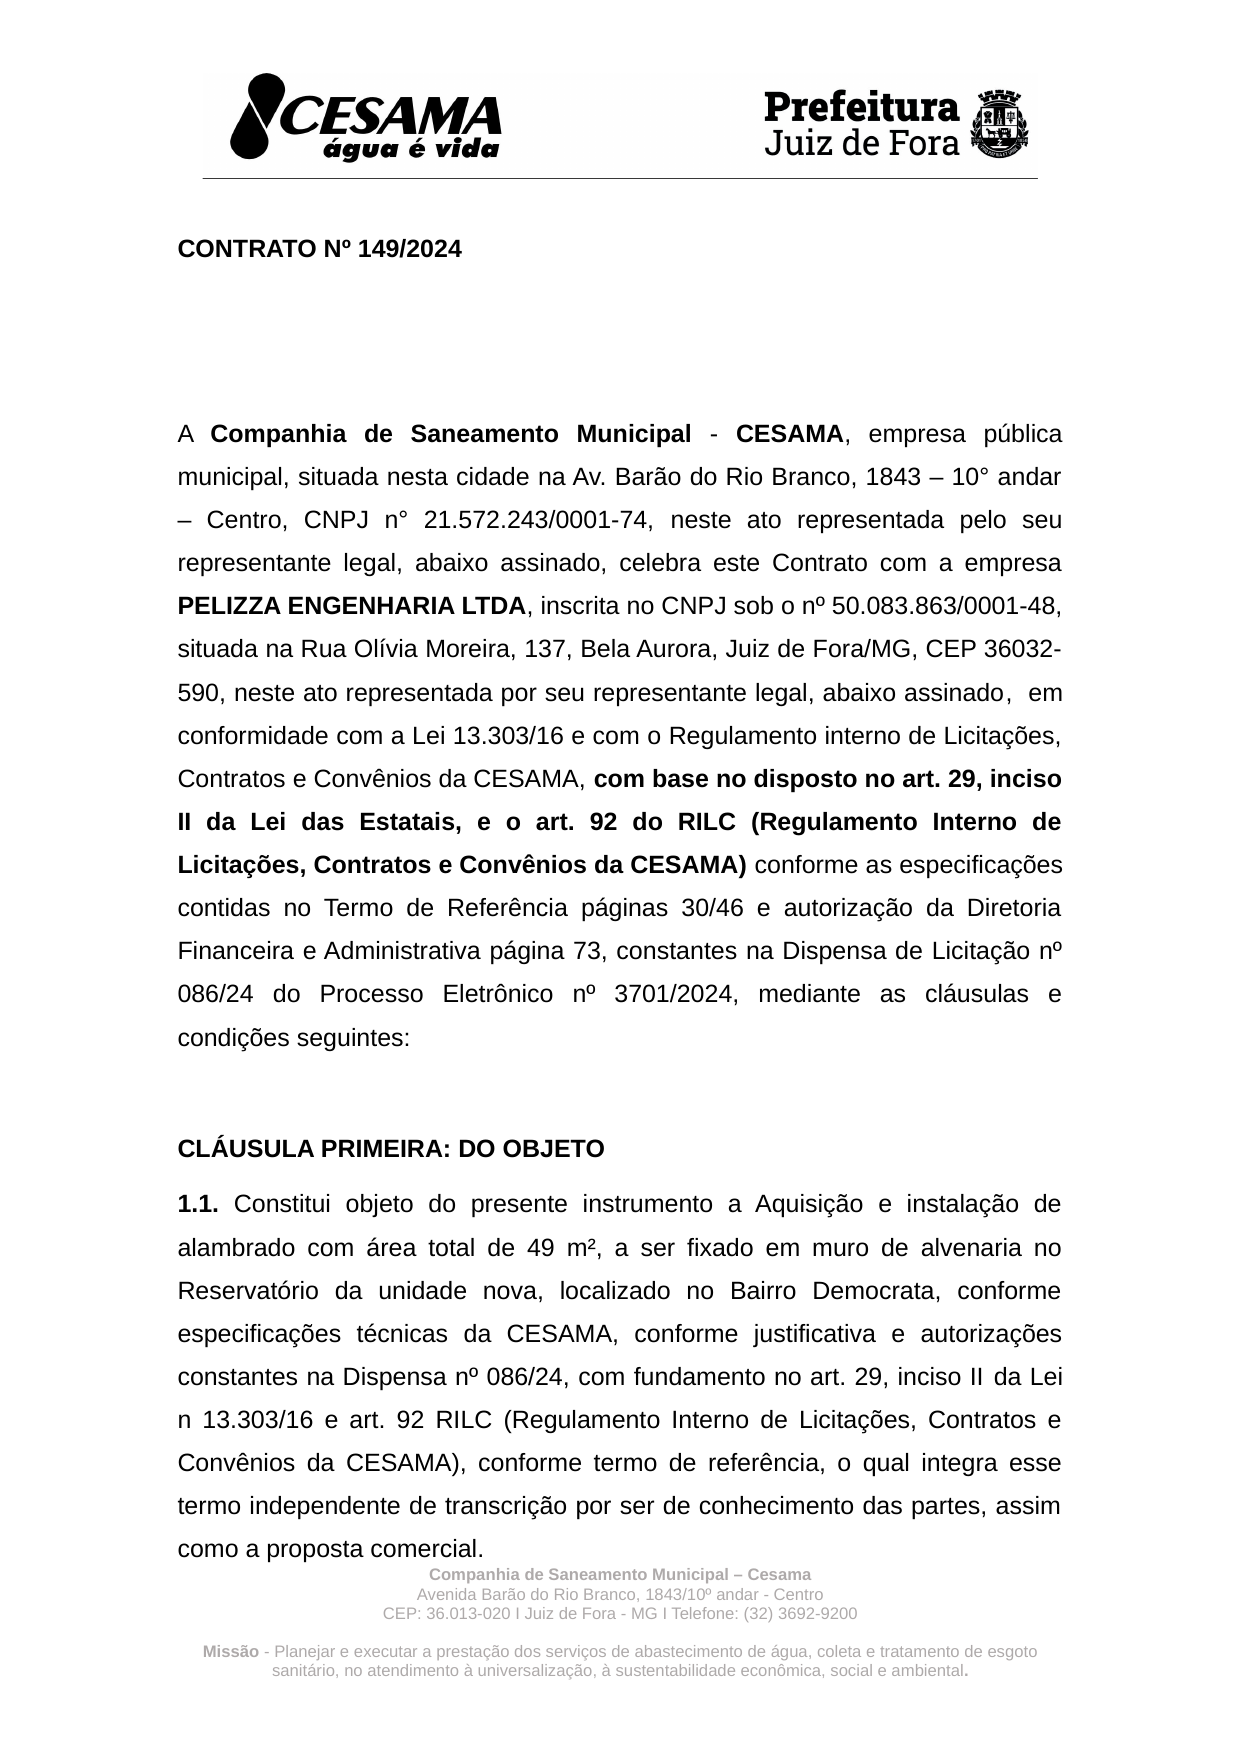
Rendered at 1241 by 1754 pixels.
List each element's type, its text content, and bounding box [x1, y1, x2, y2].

text 1.1. Constitui objeto do presente instrumento a Aquisição e instalação de alambrado com área total de 49 m², a ser fixado em muro de alvenaria no Reservatório da unidade nova, localizado no Bairro Democrata, conforme especificações técnicas da CESAMA, conforme justificativa e autorizações constantes na Dispensa nº 086/24, com fundamento no art. 29, inciso II da Lei n 13.303/16 e art. 92 RILC (Regulamento Interno de Licitações, Contratos e Convênios da CESAMA), conforme termo de referência, o qual integra esse termo independente de transcrição por ser de conhecimento das partes, assim como a proposta comercial. [177, 1189, 1063, 1563]
picture [202, 73, 1038, 179]
text CONTRATO Nº 149/2024 [177, 234, 1063, 262]
text CLÁUSULA PRIMEIRA: DO OBJETO [177, 1134, 1063, 1162]
text A Companhia de Saneamento Municipal - CESAMA, empresa pública municipal, situada nesta cidade na Av. Barão do Rio Branco, 1843 – 10° andar – Centro, CNPJ n° 21.572.243/0001-74, neste ato representada pelo seu representante legal, abaixo assinado, celebra este Contrato com a empresa PELIZZA ENGENHARIA LTDA, inscrita no CNPJ sob o nº 50.083.863/0001-48, situada na Rua Olívia Moreira, 137, Bela Aurora, Juiz de Fora/MG, CEP 36032-590, neste ato representada por seu representante legal, abaixo assinado, em conformidade com a Lei 13.303/16 e com o Regulamento interno de Licitações, Contratos e Convênios da CESAMA, com base no disposto no art. 29, inciso II da Lei das Estatais, e o art. 92 do RILC (Regulamento Interno de Licitações, Contratos e Convênios da CESAMA) conforme as especificações contidas no Termo de Referência páginas 30/46 e autorização da Diretoria Financeira e Administrativa página 73, constantes na Dispensa de Licitação nº 086/24 do Processo Eletrônico nº 3701/2024, mediante as cláusulas e condições seguintes: [177, 419, 1063, 1051]
